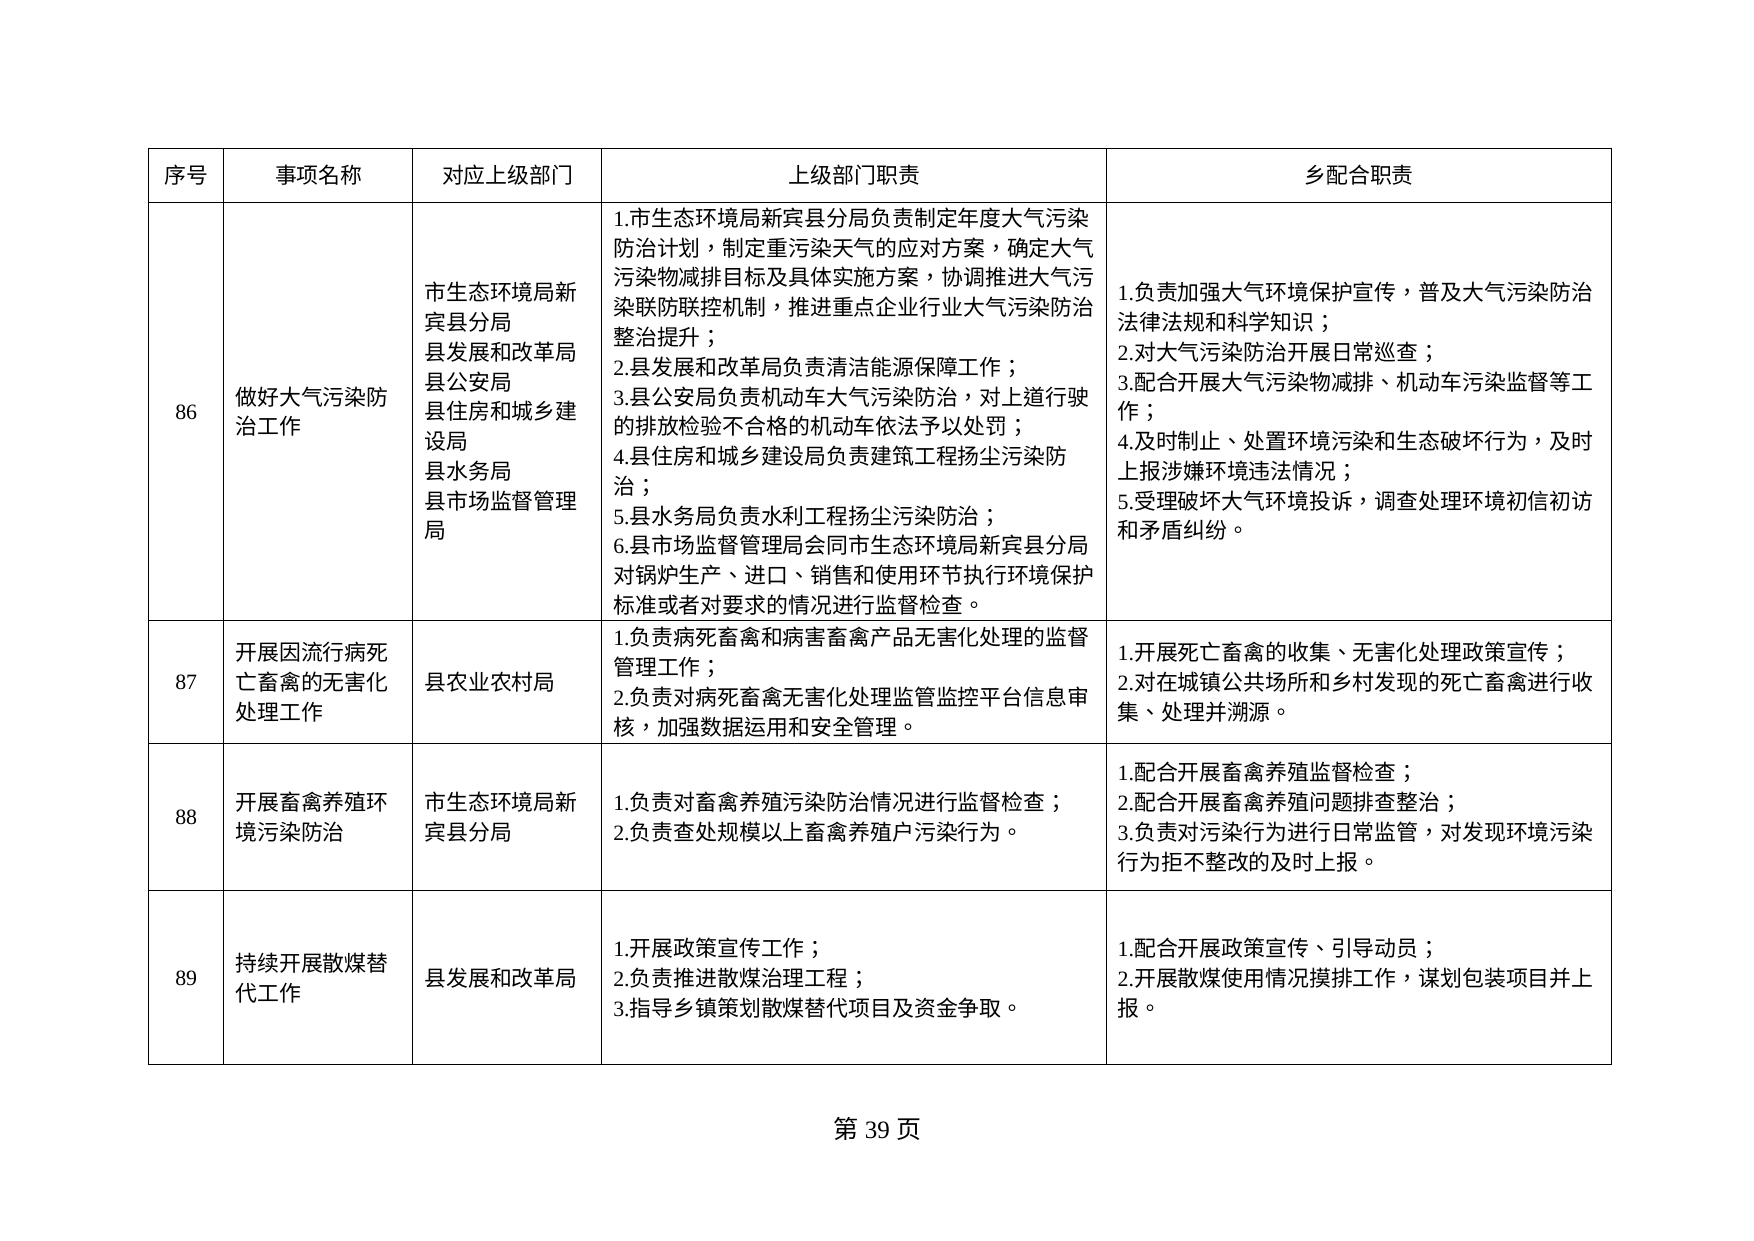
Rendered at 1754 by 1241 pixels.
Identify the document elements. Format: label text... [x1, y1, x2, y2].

table_cell 86 [149, 203, 223, 620]
table_cell 1.负责对畜禽养殖污染防治情况进行监督检查； 2.负责查处规模以上畜禽养殖户污染行为。 [602, 744, 1106, 890]
table_cell 开展因流行病死亡畜禽的无害化处理工作 [224, 621, 412, 743]
table_cell 开展畜禽养殖环境污染防治 [224, 744, 412, 890]
table_header 序号 [149, 149, 223, 202]
table_cell 县发展和改革局 [413, 891, 601, 1064]
table_cell 88 [149, 744, 223, 890]
table_header 对应上级部门 [413, 149, 601, 202]
table_cell 89 [149, 891, 223, 1064]
table_header 乡配合职责 [1107, 149, 1611, 202]
table_cell 市生态环境局新宾县分局 县发展和改革局 县公安局 县住房和城乡建设局 县水务局 县市场监督管理局 [413, 203, 601, 620]
table_cell 1.负责加强大气环境保护宣传，普及大气污染防治法律法规和科学知识； 2.对大气污染防治开展日常巡查； 3.配合开展大气污染物减排、机动车污染监督等工作； 4.及时制止、处置环境污染和生态破坏行为，及时上报涉嫌环境违法情况； 5.受理破坏大气环境投诉，调查处理环境初信初访和矛盾纠纷。 [1107, 203, 1611, 620]
table_cell 市生态环境局新宾县分局 [413, 744, 601, 890]
table_cell 1.配合开展畜禽养殖监督检查； 2.配合开展畜禽养殖问题排查整治； 3.负责对污染行为进行日常监管，对发现环境污染行为拒不整改的及时上报。 [1107, 744, 1611, 890]
table_cell 1.开展死亡畜禽的收集、无害化处理政策宣传； 2.对在城镇公共场所和乡村发现的死亡畜禽进行收集、处理并溯源。 [1107, 621, 1611, 743]
table_cell 持续开展散煤替代工作 [224, 891, 412, 1064]
table_cell 87 [149, 621, 223, 743]
table_header 上级部门职责 [602, 149, 1106, 202]
table_cell 做好大气污染防治工作 [224, 203, 412, 620]
table_header 事项名称 [224, 149, 412, 202]
table_cell 1.市生态环境局新宾县分局负责制定年度大气污染防治计划，制定重污染天气的应对方案，确定大气污染物减排目标及具体实施方案，协调推进大气污染联防联控机制，推进重点企业行业大气污染防治整治提升； 2.县发展和改革局负责清洁能源保障工作； 3.县公安局负责机动车大气污染防治，对上道行驶的排放检验不合格的机动车依法予以处罚； 4.县住房和城乡建设局负责建筑工程扬尘污染防治； 5.县水务局负责水利工程扬尘污染防治； 6.县市场监督管理局会同市生态环境局新宾县分局对锅炉生产、进口、销售和使用环节执行环境保护标准或者对要求的情况进行监督检查。 [602, 203, 1106, 620]
table_cell 1.开展政策宣传工作； 2.负责推进散煤治理工程； 3.指导乡镇策划散煤替代项目及资金争取。 [602, 891, 1106, 1064]
table_cell 1.配合开展政策宣传、引导动员； 2.开展散煤使用情况摸排工作，谋划包装项目并上报。 [1107, 891, 1611, 1064]
table_cell 1.负责病死畜禽和病害畜禽产品无害化处理的监督管理工作； 2.负责对病死畜禽无害化处理监管监控平台信息审核，加强数据运用和安全管理。 [602, 621, 1106, 743]
table_cell 县农业农村局 [413, 621, 601, 743]
